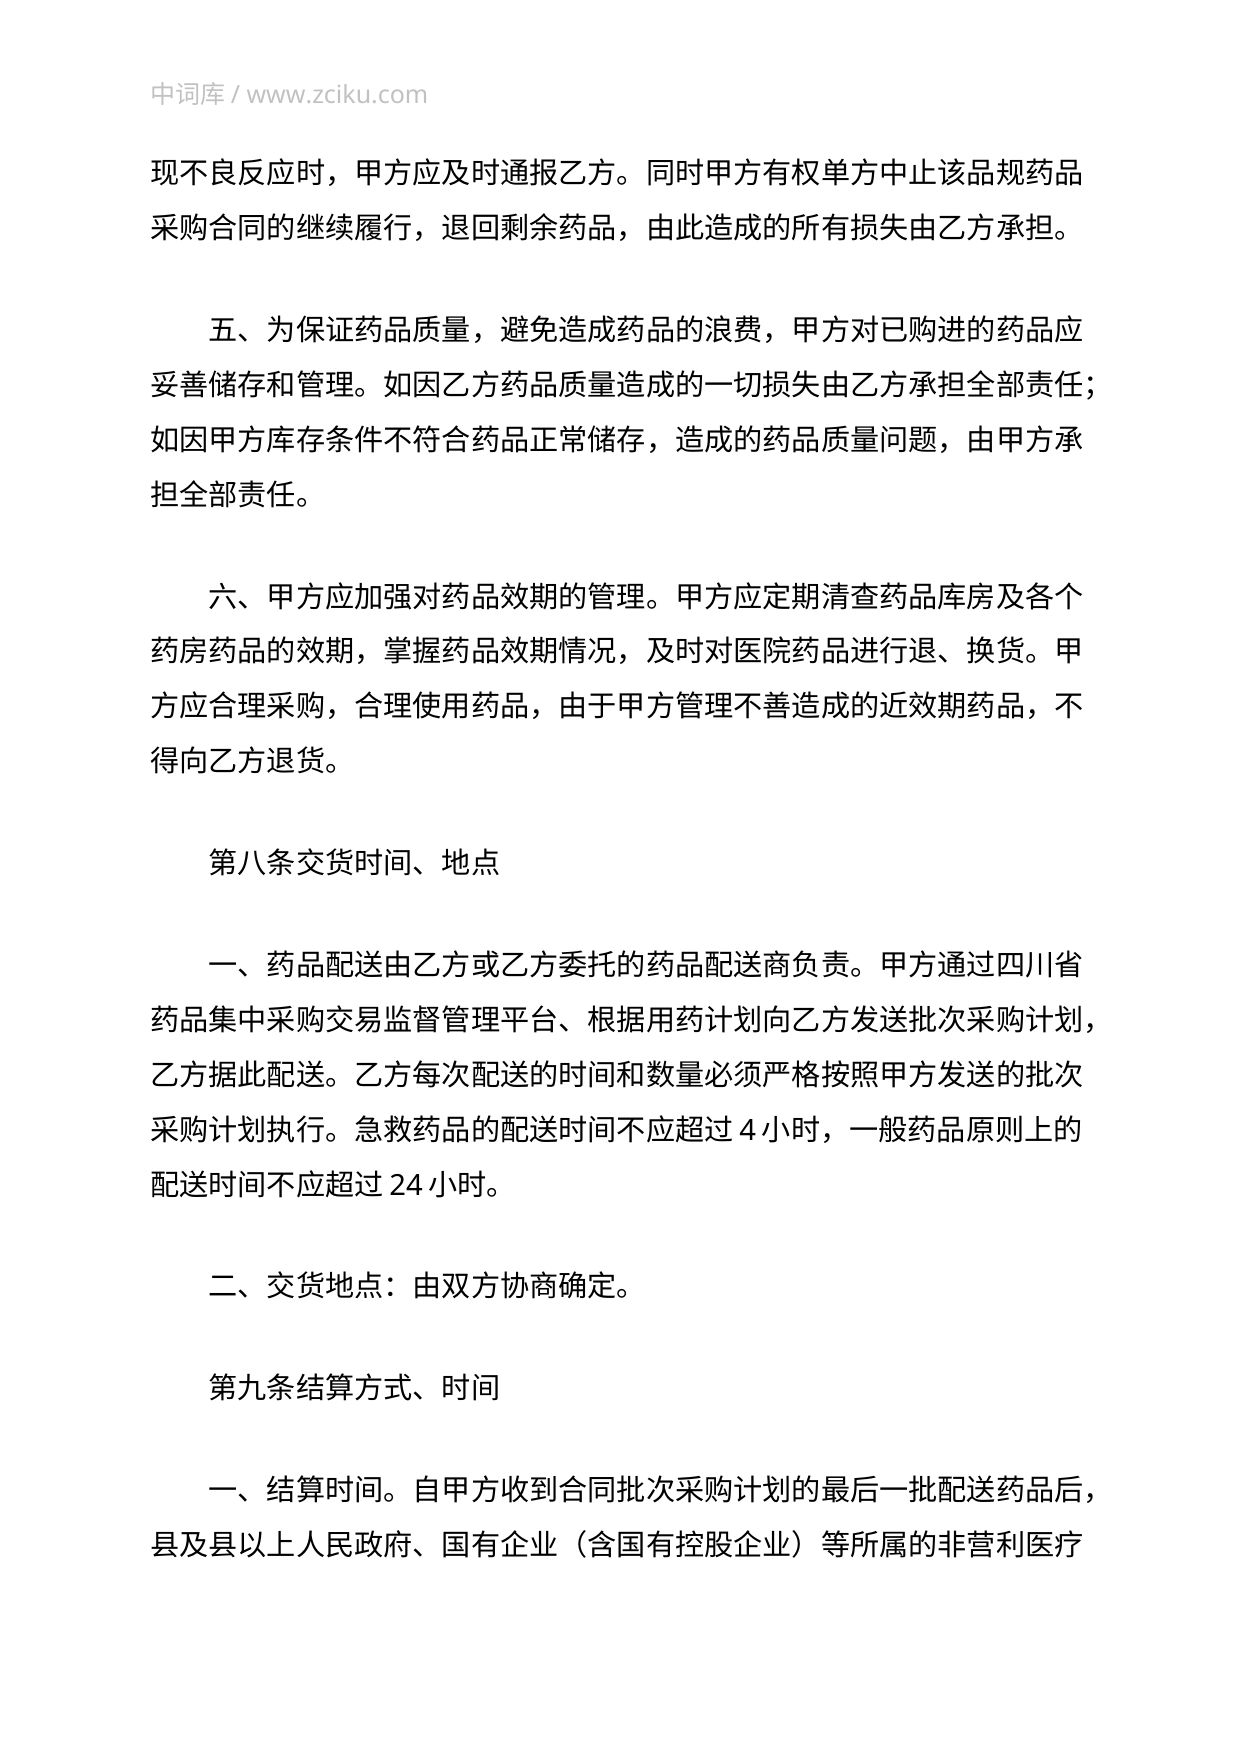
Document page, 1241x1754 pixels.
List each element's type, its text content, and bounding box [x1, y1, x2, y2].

text 第九条结算方式、时间 [150, 1365, 1090, 1407]
text 二、交货地点：由双方协商确定。 [150, 1263, 1090, 1305]
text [150, 1467, 1090, 1564]
text 第八条交货时间、地点 [150, 839, 1090, 882]
text 五、为保证药品质量，避免造成药品的浪费，甲方对已购进的药品应妥善储存和管理。如因乙方药品质量造成的一切损失由乙方承担全部责任；如因甲方库存条件不符合药品正常储存，造成的药品质量问题，由甲方承担全部责任。 [150, 307, 1090, 514]
text 一、药品配送由乙方或乙方委托的药品配送商负责。甲方通过四川省药品集中采购交易监督管理平台、根据用药计划向乙方发送批次采购计划，乙方据此配送。乙方每次配送的时间和数量必须严格按照甲方发送的批次采购计划执行。急救药品的配送时间不应超过4小时，一般药品原则上的配送时间不应超过24小时。 [150, 941, 1090, 1203]
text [150, 150, 1090, 247]
text 六、甲方应加强对药品效期的管理。甲方应定期清查药品库房及各个药房药品的效期，掌握药品效期情况，及时对医院药品进行退、换货。甲方应合理采购，合理使用药品，由于甲方管理不善造成的近效期药品，不得向乙方退货。 [150, 573, 1090, 780]
